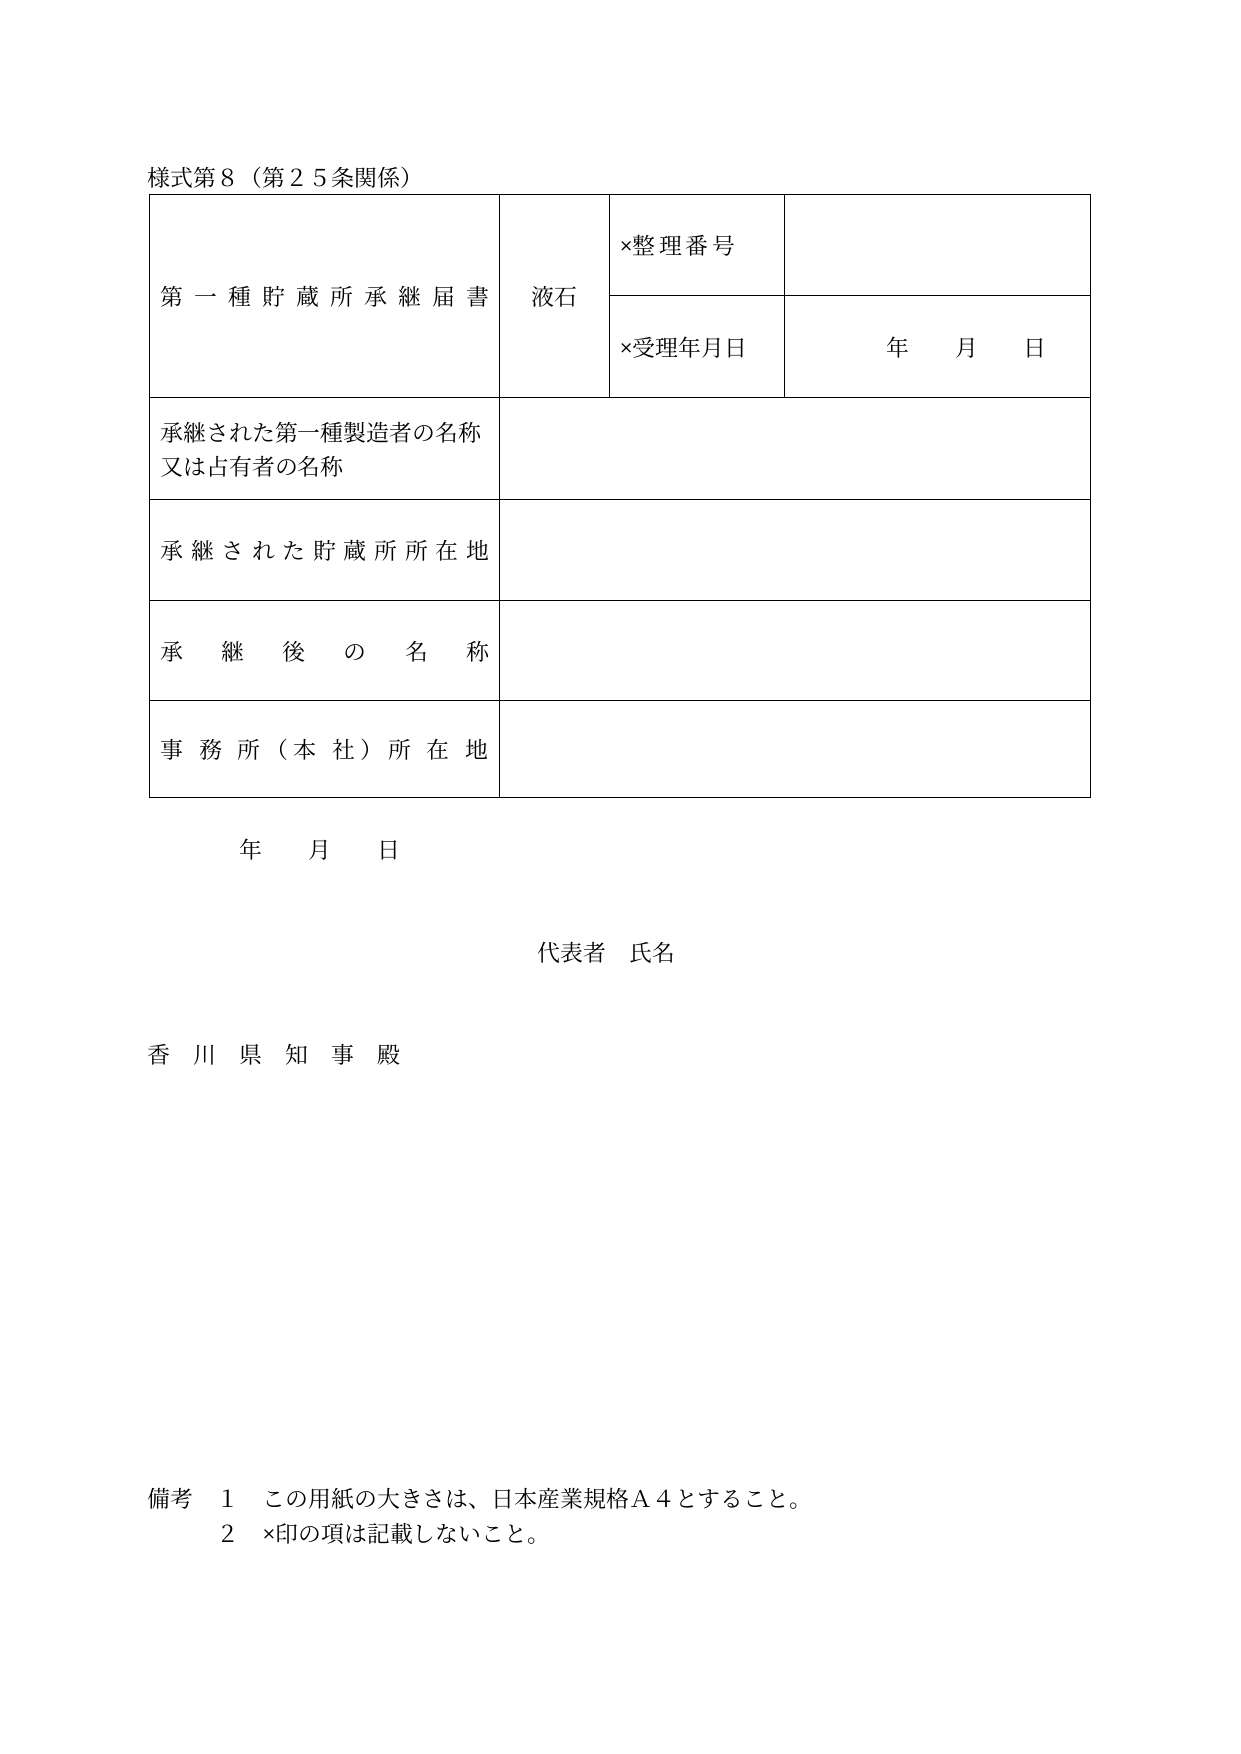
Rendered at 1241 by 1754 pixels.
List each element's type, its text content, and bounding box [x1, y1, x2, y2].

table_header [785, 195, 1090, 295]
table_cell [500, 701, 1090, 797]
table_cell 事 務 所（本 社）所 在 地 [150, 701, 499, 797]
table_header ×整理番号 [610, 195, 784, 295]
table_cell [500, 500, 1090, 600]
text ２ ×印の項は記載しないこと。 [148, 1515, 1092, 1549]
text 年 月 日 [148, 832, 1092, 866]
table_cell [500, 398, 1090, 498]
text 様式第８（第２５条関係） [148, 159, 1092, 194]
text 備考 １ この用紙の大きさは、日本産業規格Ａ４とすること。 [148, 1481, 1092, 1515]
table_header 液石 [500, 195, 609, 397]
text 代表者 氏名 [148, 934, 1092, 968]
table_cell 承 継 後 の 名 称 [150, 601, 499, 699]
table_header 第一種貯蔵所承継届書 [150, 195, 499, 397]
table_cell 年 月 日 [785, 296, 1090, 397]
table_cell 承継された第一種製造者の名称 又は占有者の名称 [150, 398, 499, 498]
table_cell ×受理年月日 [610, 296, 784, 397]
table_cell 承継された貯蔵所所在地 [150, 500, 499, 600]
table_cell [500, 601, 1090, 699]
text 香 川 県 知 事 殿 [148, 1037, 1092, 1071]
